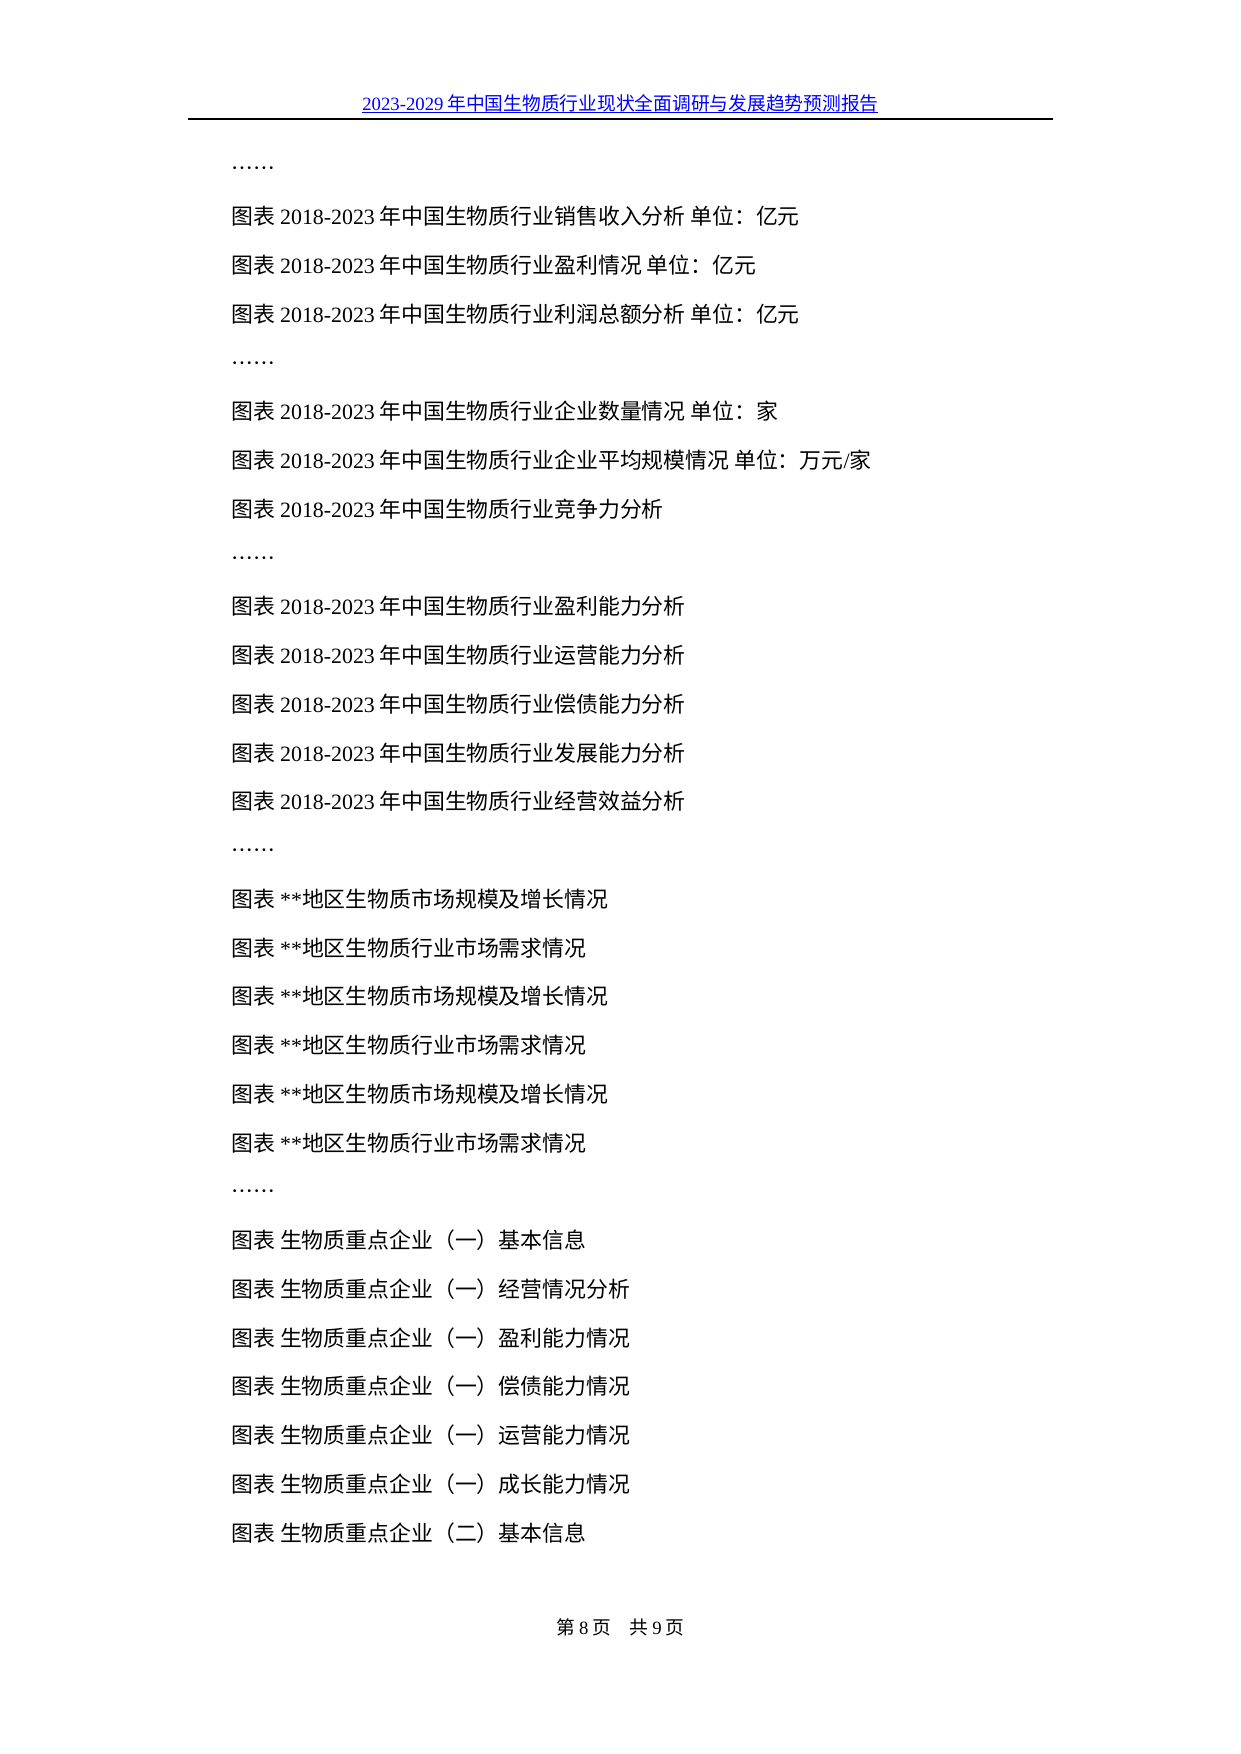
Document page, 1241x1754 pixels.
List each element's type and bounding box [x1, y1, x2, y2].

text [187, 150, 1053, 1548]
